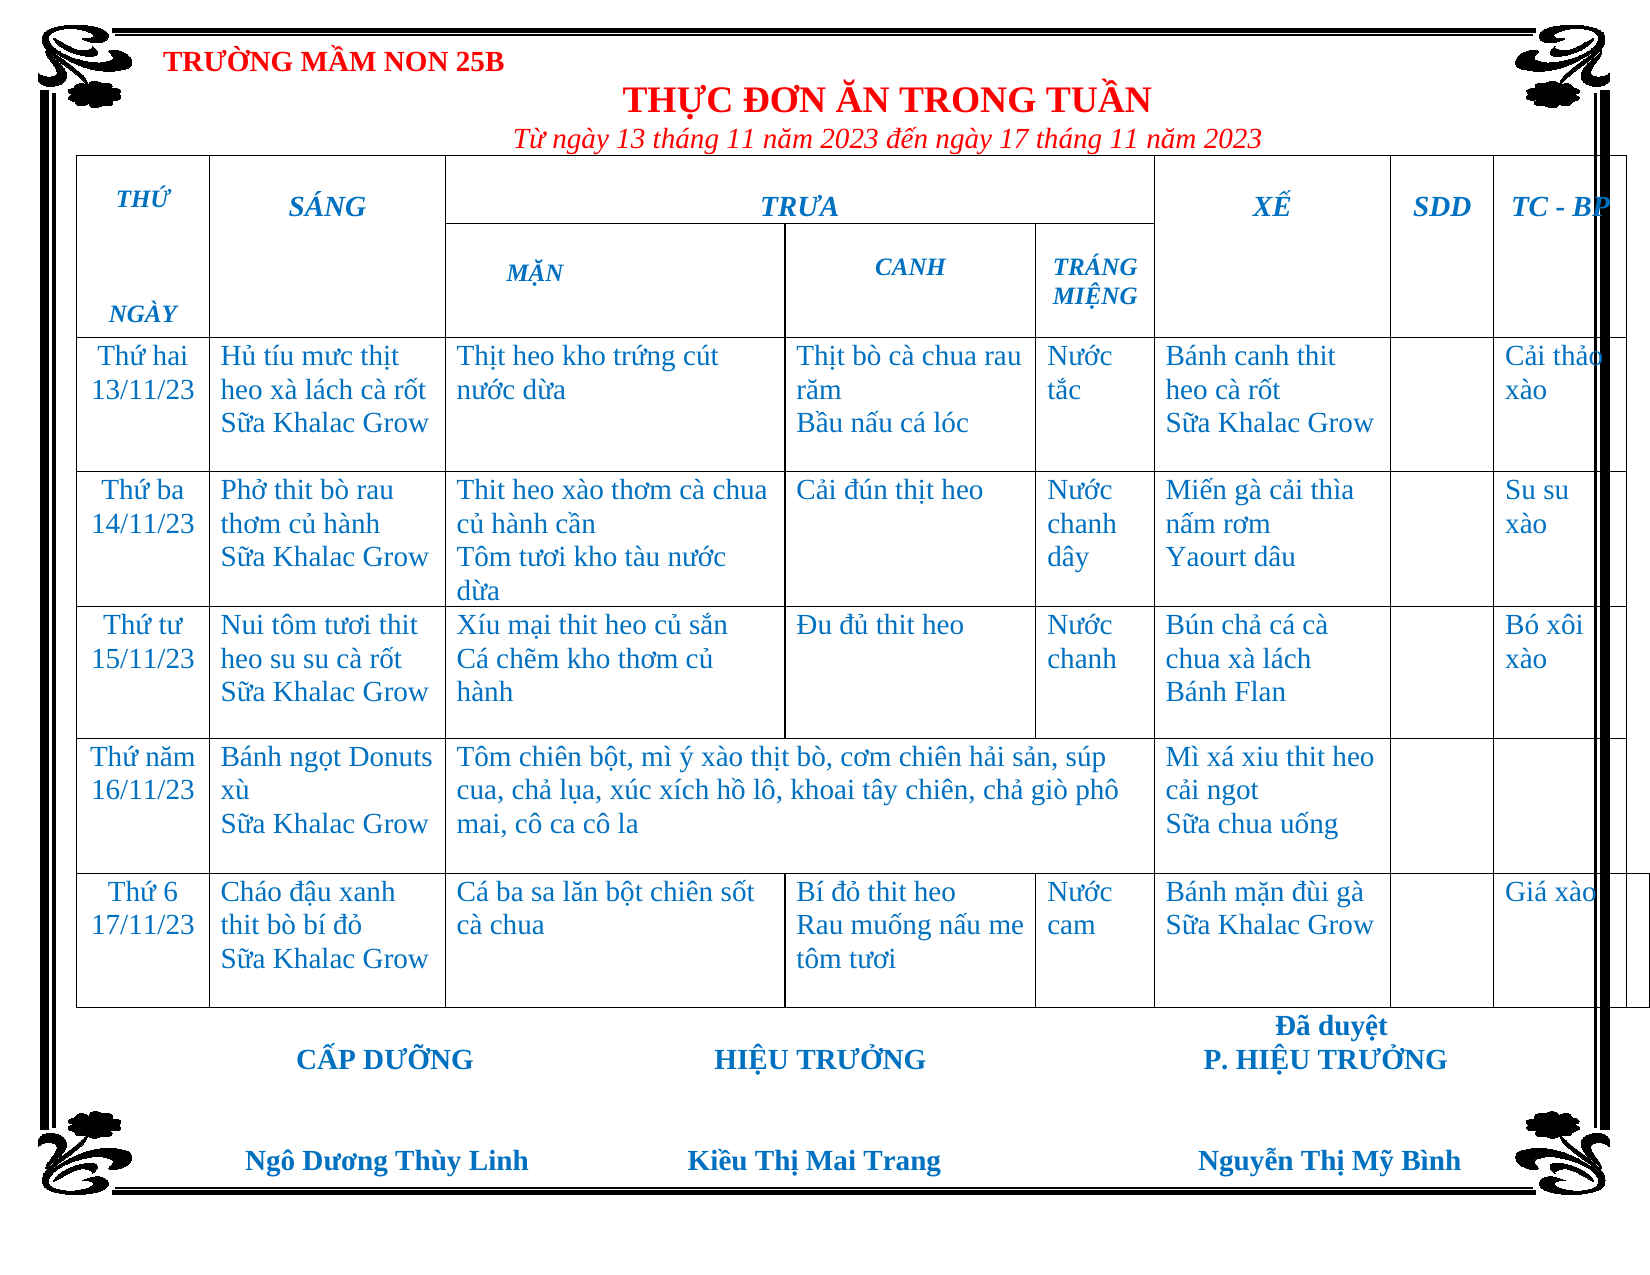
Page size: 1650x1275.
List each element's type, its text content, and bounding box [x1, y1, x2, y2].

table_cell Nước tắc [1036, 338, 1154, 471]
table_cell Bí đỏ thit heo Rau muống nấu me tôm tươi [786, 874, 1035, 1007]
table_header TRƯA [446, 156, 1154, 223]
table_cell Cá ba sa lăn bột chiên sốt cà chua [446, 874, 784, 1007]
table_cell [1391, 472, 1493, 606]
table_cell Nước chanh dây [1036, 472, 1154, 606]
table_cell [1391, 874, 1493, 1007]
table_cell [1627, 874, 1649, 1007]
text Ngô Dương Thùy Linh Kiều Thị Mai Trang Nguyễn Thị Mỹ Bình [56, 1143, 1650, 1177]
table_cell [1391, 607, 1493, 738]
table_cell Cháo đậu xanh thit bò bí đỏ Sữa Khalac Grow [210, 874, 445, 1007]
table_cell Nui tôm tươi thit heo su su cà rốt Sữa Khalac Grow [210, 607, 445, 738]
text Từ ngày 13 tháng 11 năm 2023 đến ngày 17 tháng 11 năm 2023 [150, 121, 1624, 154]
table_header THỨ NGÀY [77, 156, 209, 337]
table_cell Hủ tíu mưc thịt heo xà lách cà rốt Sữa Khalac Grow [210, 338, 445, 471]
table_cell Nước chanh [1036, 607, 1154, 738]
table_header XẾ [1155, 156, 1390, 337]
text CẤP DƯỠNG HIỆU TRƯỞNG P. HIỆU TRƯỞNG [56, 1042, 1650, 1075]
table_cell CANH [786, 224, 1035, 337]
table_cell Phở thit bò rau thơm củ hành Sữa Khalac Grow [210, 472, 445, 606]
table_cell Su su xào [1494, 472, 1626, 606]
table_header SDD [1391, 156, 1493, 337]
table_cell Bún chả cá cà chua xà lách Bánh Flan [1155, 607, 1390, 738]
table_header SÁNG [210, 156, 445, 337]
text THỰC ĐƠN ĂN TRONG TUẦN [150, 78, 1624, 121]
table_cell Bánh canh thit heo cà rốt Sữa Khalac Grow [1155, 338, 1390, 471]
table_cell Nước cam [1036, 874, 1154, 1007]
table_cell Giá xào [1494, 874, 1626, 1007]
table_cell Thứ năm 16/11/23 [77, 739, 209, 873]
table_cell Cải thảo xào [1494, 338, 1626, 471]
table_cell [1391, 338, 1493, 471]
table_cell Thứ hai 13/11/23 [77, 338, 209, 471]
table_cell Miến gà cải thìa nấm rơm Yaourt dâu [1155, 472, 1390, 606]
table_cell Tôm chiên bột, mì ý xào thịt bò, cơm chiên hải sản, súp cua, chả lụa, xúc xích hồ lô, khoai tây chiên, chả giò phô mai, cô ca cô la [446, 739, 1154, 873]
table_cell Mì xá xiu thit heo cải ngot Sữa chua uống [1155, 739, 1390, 873]
table_cell Bánh ngọt Donuts xù Sữa Khalac Grow [210, 739, 445, 873]
table_cell Xíu mại thit heo củ sắn Cá chẽm kho thơm củ hành [446, 607, 784, 738]
table_cell Thứ 6 17/11/23 [77, 874, 209, 1007]
table_cell [1391, 739, 1493, 873]
table_cell Bó xôi xào [1494, 607, 1626, 738]
table_cell Cải đún thịt heo [786, 472, 1035, 606]
text Đã duyệt [1181, 1008, 1650, 1042]
table_cell Thit heo xào thơm cà chua củ hành cần Tôm tươi kho tàu nước dừa [446, 472, 784, 606]
text TRƯỜNG MẦM NON 25B [17, 44, 1624, 78]
table_cell [1494, 739, 1626, 873]
table_header TC - BP [1494, 156, 1626, 337]
table_cell Đu đủ thit heo [786, 607, 1035, 738]
table_cell Thịt bò cà chua rau răm Bầu nấu cá lóc [786, 338, 1035, 471]
table_cell Thịt heo kho trứng cút nước dừa [446, 338, 784, 471]
table_cell Thứ tư 15/11/23 [77, 607, 209, 738]
table_cell TRÁNG MIỆNG [1036, 224, 1154, 337]
table_cell Thứ ba 14/11/23 [77, 472, 209, 606]
table_cell MẶN [446, 224, 784, 337]
table_cell Bánh mặn đùi gà Sữa Khalac Grow [1155, 874, 1390, 1007]
